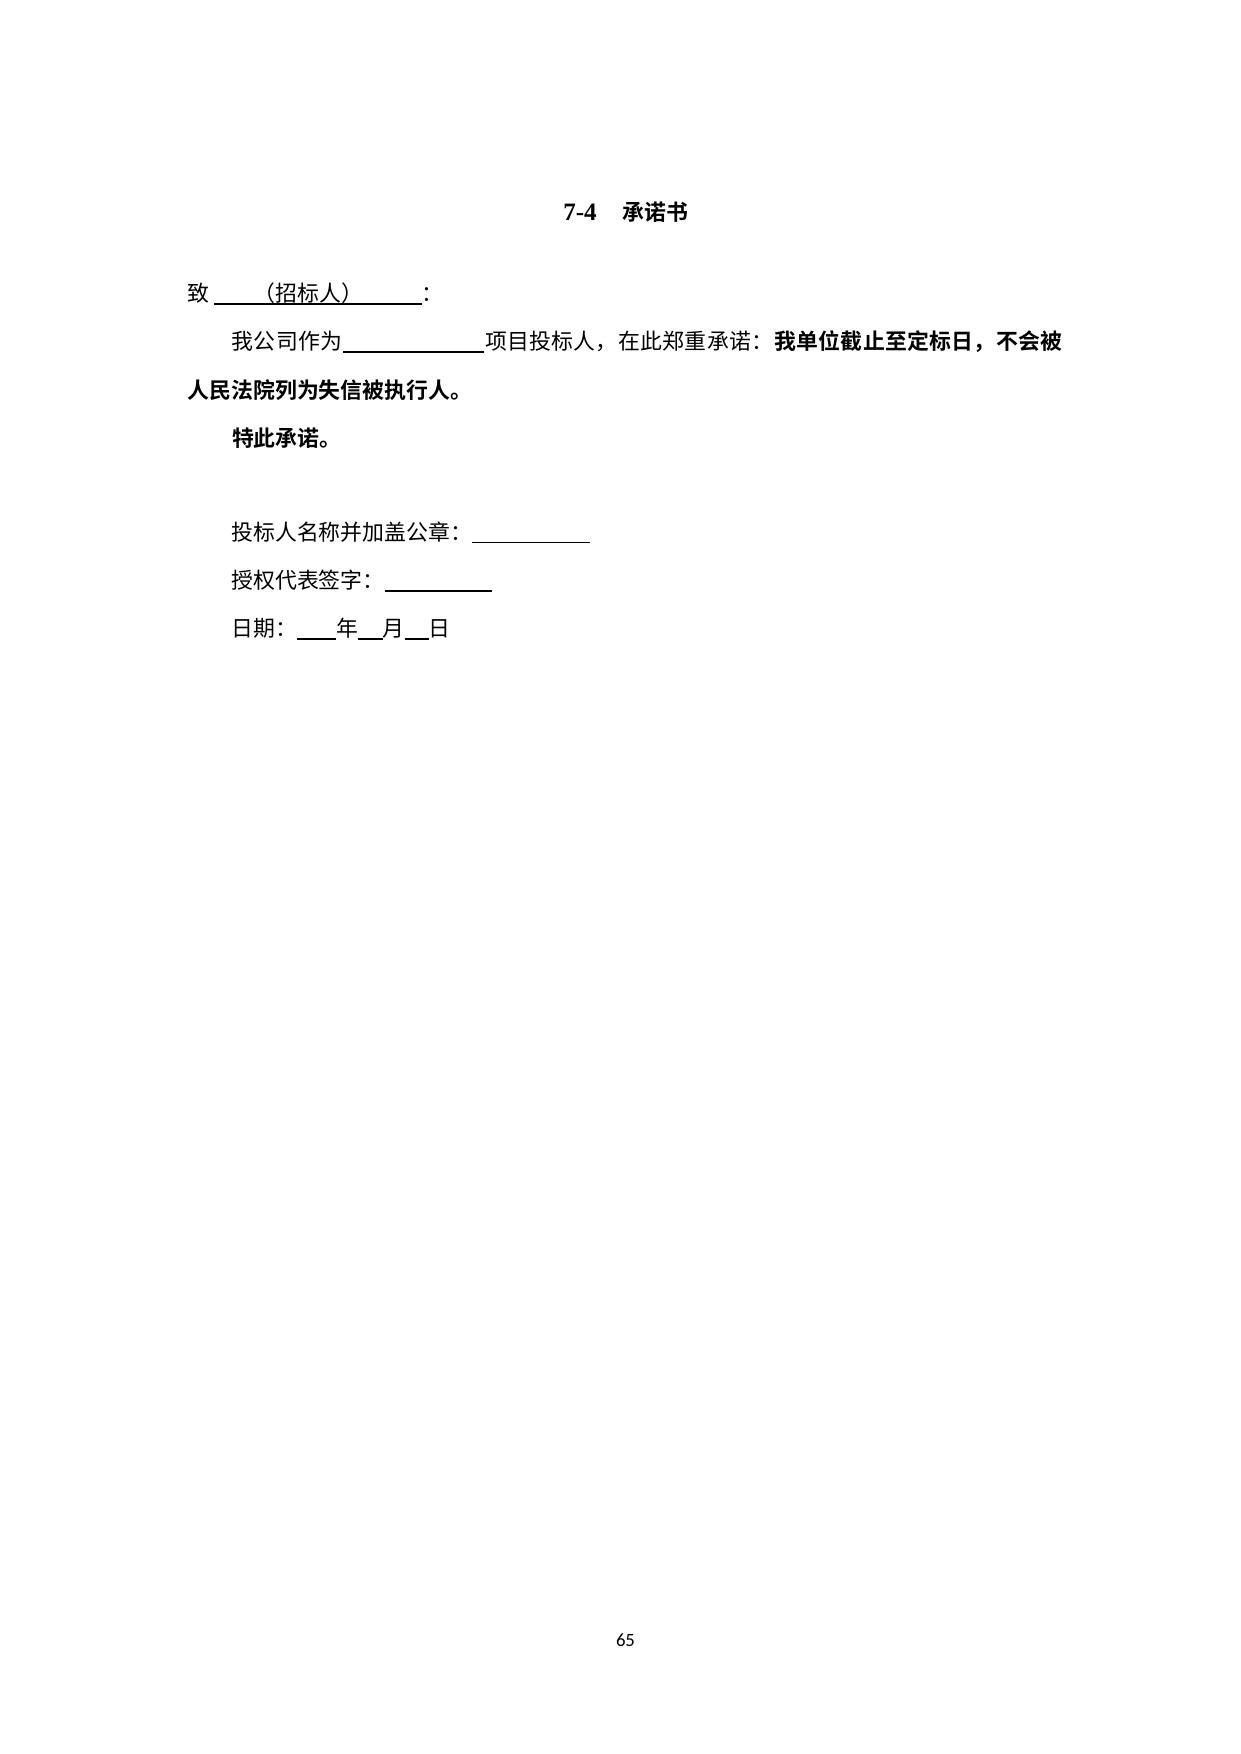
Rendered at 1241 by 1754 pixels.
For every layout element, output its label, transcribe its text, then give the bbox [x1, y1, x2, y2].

text 致 （招标人） ： [187, 275, 1063, 308]
text 投标人名称并加盖公章： [187, 514, 1063, 547]
text 特此承诺。 [187, 421, 1063, 453]
text 授权代表签字： [187, 562, 1063, 595]
list 承诺书 [187, 194, 1063, 227]
text 我公司作为 项目投标人，在此郑重承诺：我单位截止至定标日，不会被人民法院列为失信被执行人。 [187, 324, 1063, 405]
text 日期： 年 月 日 [231, 611, 1063, 643]
